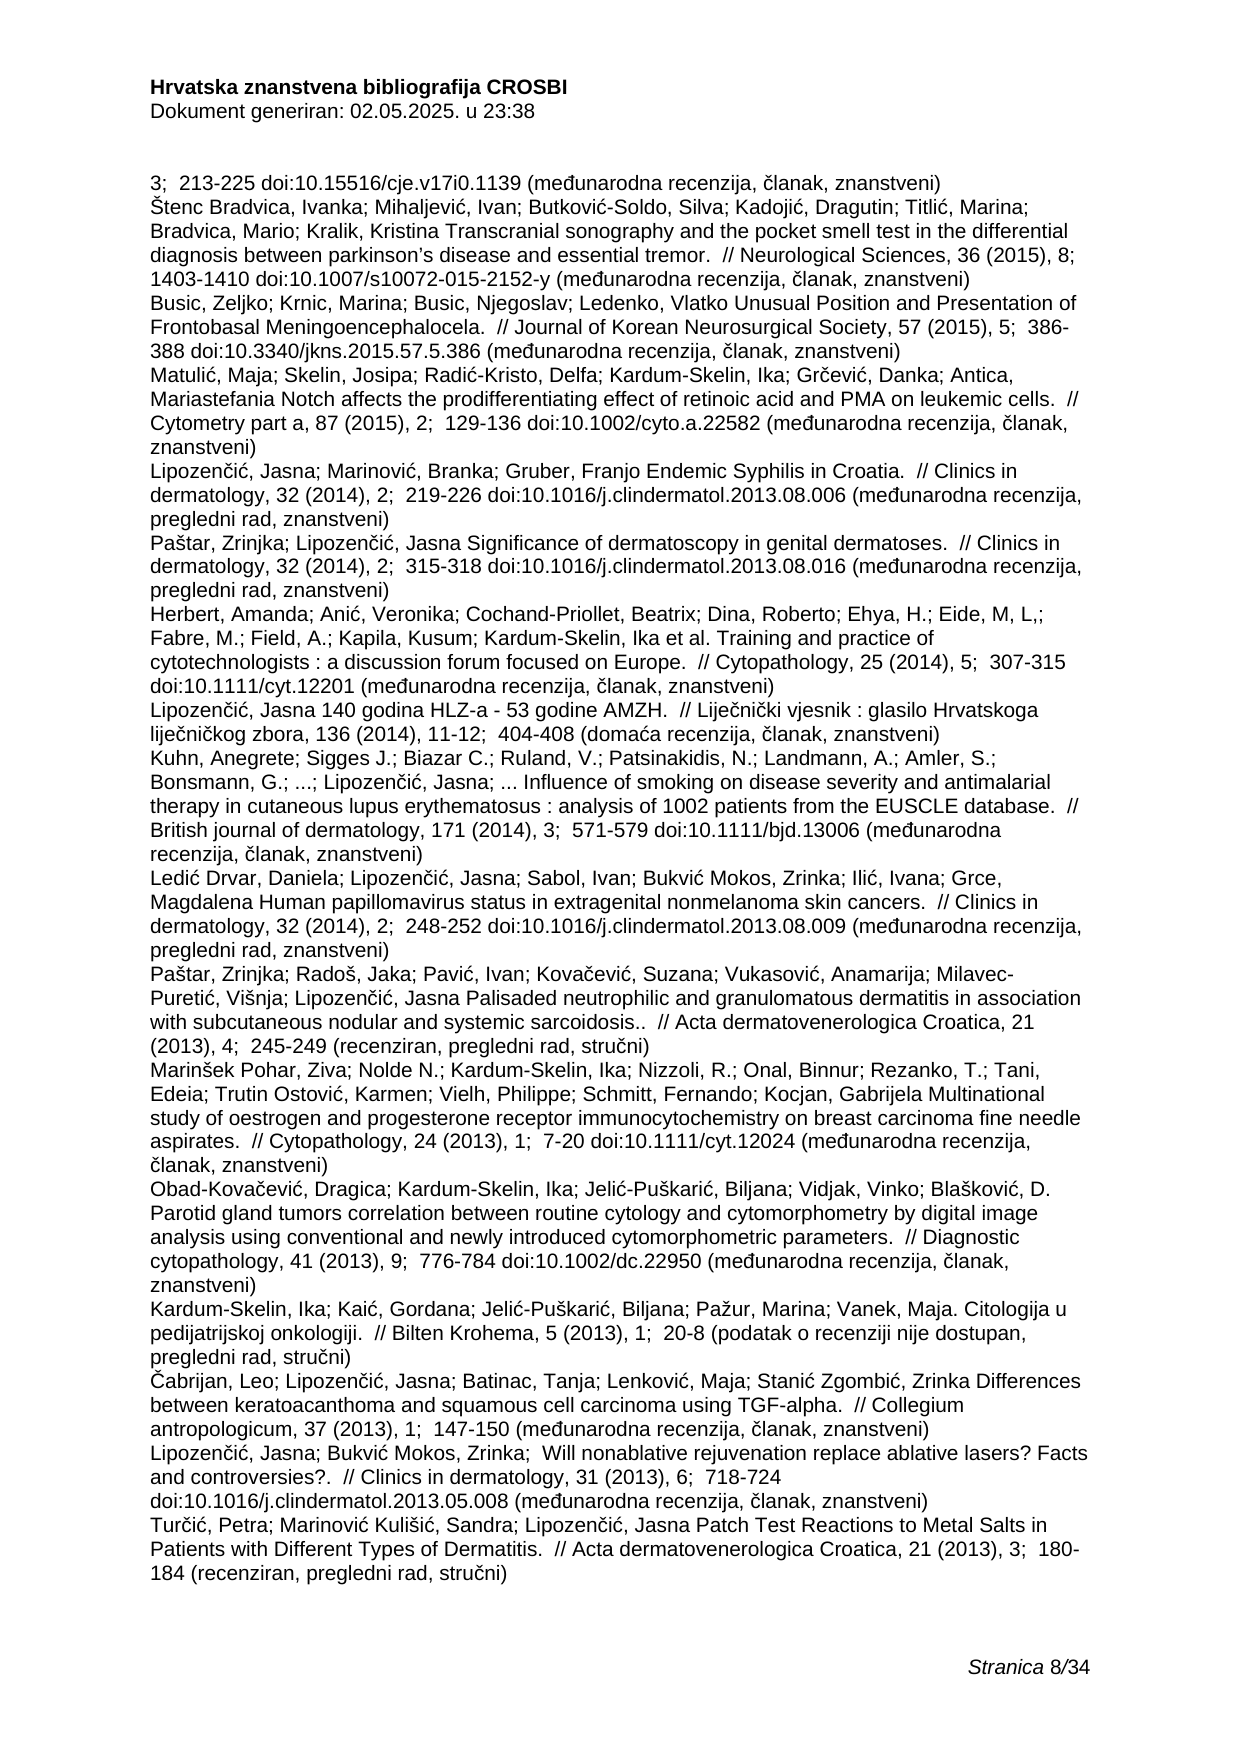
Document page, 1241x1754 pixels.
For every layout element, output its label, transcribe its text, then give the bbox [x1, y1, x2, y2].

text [150, 171, 1090, 195]
text Ledić Drvar, Daniela; Lipozenčić, Jasna; Sabol, Ivan; Bukvić Mokos, Zrinka; Ilić, Ivana; Grce, Magdalena [150, 866, 1090, 962]
text Lipozenčić, Jasna [150, 698, 1090, 746]
text Turčić, Petra; Marinović Kulišić, Sandra; Lipozenčić, Jasna [150, 1513, 1090, 1584]
text Kardum-Skelin, Ika; Kaić, Gordana; Jelić-Puškarić, Biljana; Pažur, Marina; Vanek, Maja. [150, 1297, 1090, 1369]
text Matulić, Maja; Skelin, Josipa; Radić-Kristo, Delfa; Kardum-Skelin, Ika; Grčević, Danka; Antica, Mariastefania [150, 363, 1090, 458]
text Štenc Bradvica, Ivanka; Mihaljević, Ivan; Butković-Soldo, Silva; Kadojić, Dragutin; Titlić, Marina; Bradvica, Mario; Kralik, Kristina [150, 195, 1090, 291]
text Paštar, Zrinjka; Lipozenčić, Jasna [150, 530, 1090, 602]
text Busic, Zeljko; Krnic, Marina; Busic, Njegoslav; Ledenko, Vlatko [150, 291, 1090, 363]
text Kuhn, Anegrete; Sigges J.; Biazar C.; Ruland, V.; Patsinakidis, N.; Landmann, A.; Amler, S.; Bonsmann, G.; ...; Lipozenčić, Jasna; ... [150, 746, 1090, 866]
text Lipozenčić, Jasna; Bukvić Mokos, Zrinka; [150, 1441, 1090, 1513]
text Obad-Kovačević, Dragica; Kardum-Skelin, Ika; Jelić-Puškarić, Biljana; Vidjak, Vinko; Blašković, D. [150, 1177, 1090, 1297]
text Herbert, Amanda; Anić, Veronika; Cochand-Priollet, Beatrix; Dina, Roberto; Ehya, H.; Eide, M, L,; Fabre, M.; Field, A.; Kapila, Kusum; Kardum-Skelin, Ika et al. [150, 602, 1090, 698]
text Lipozenčić, Jasna; Marinović, Branka; Gruber, Franjo [150, 458, 1090, 530]
text Paštar, Zrinjka; Radoš, Jaka; Pavić, Ivan; Kovačević, Suzana; Vukasović, Anamarija; Milavec- Puretić, Višnja; Lipozenčić, Jasna [150, 962, 1090, 1057]
text Čabrijan, Leo; Lipozenčić, Jasna; Batinac, Tanja; Lenković, Maja; Stanić Zgombić, Zrinka [150, 1369, 1090, 1441]
text Marinšek Pohar, Ziva; Nolde N.; Kardum-Skelin, Ika; Nizzoli, R.; Onal, Binnur; Rezanko, T.; Tani, Edeia; Trutin Ostović, Karmen; Vielh, Philippe; Schmitt, Fernando; Kocjan, Gabrijela [150, 1057, 1090, 1177]
